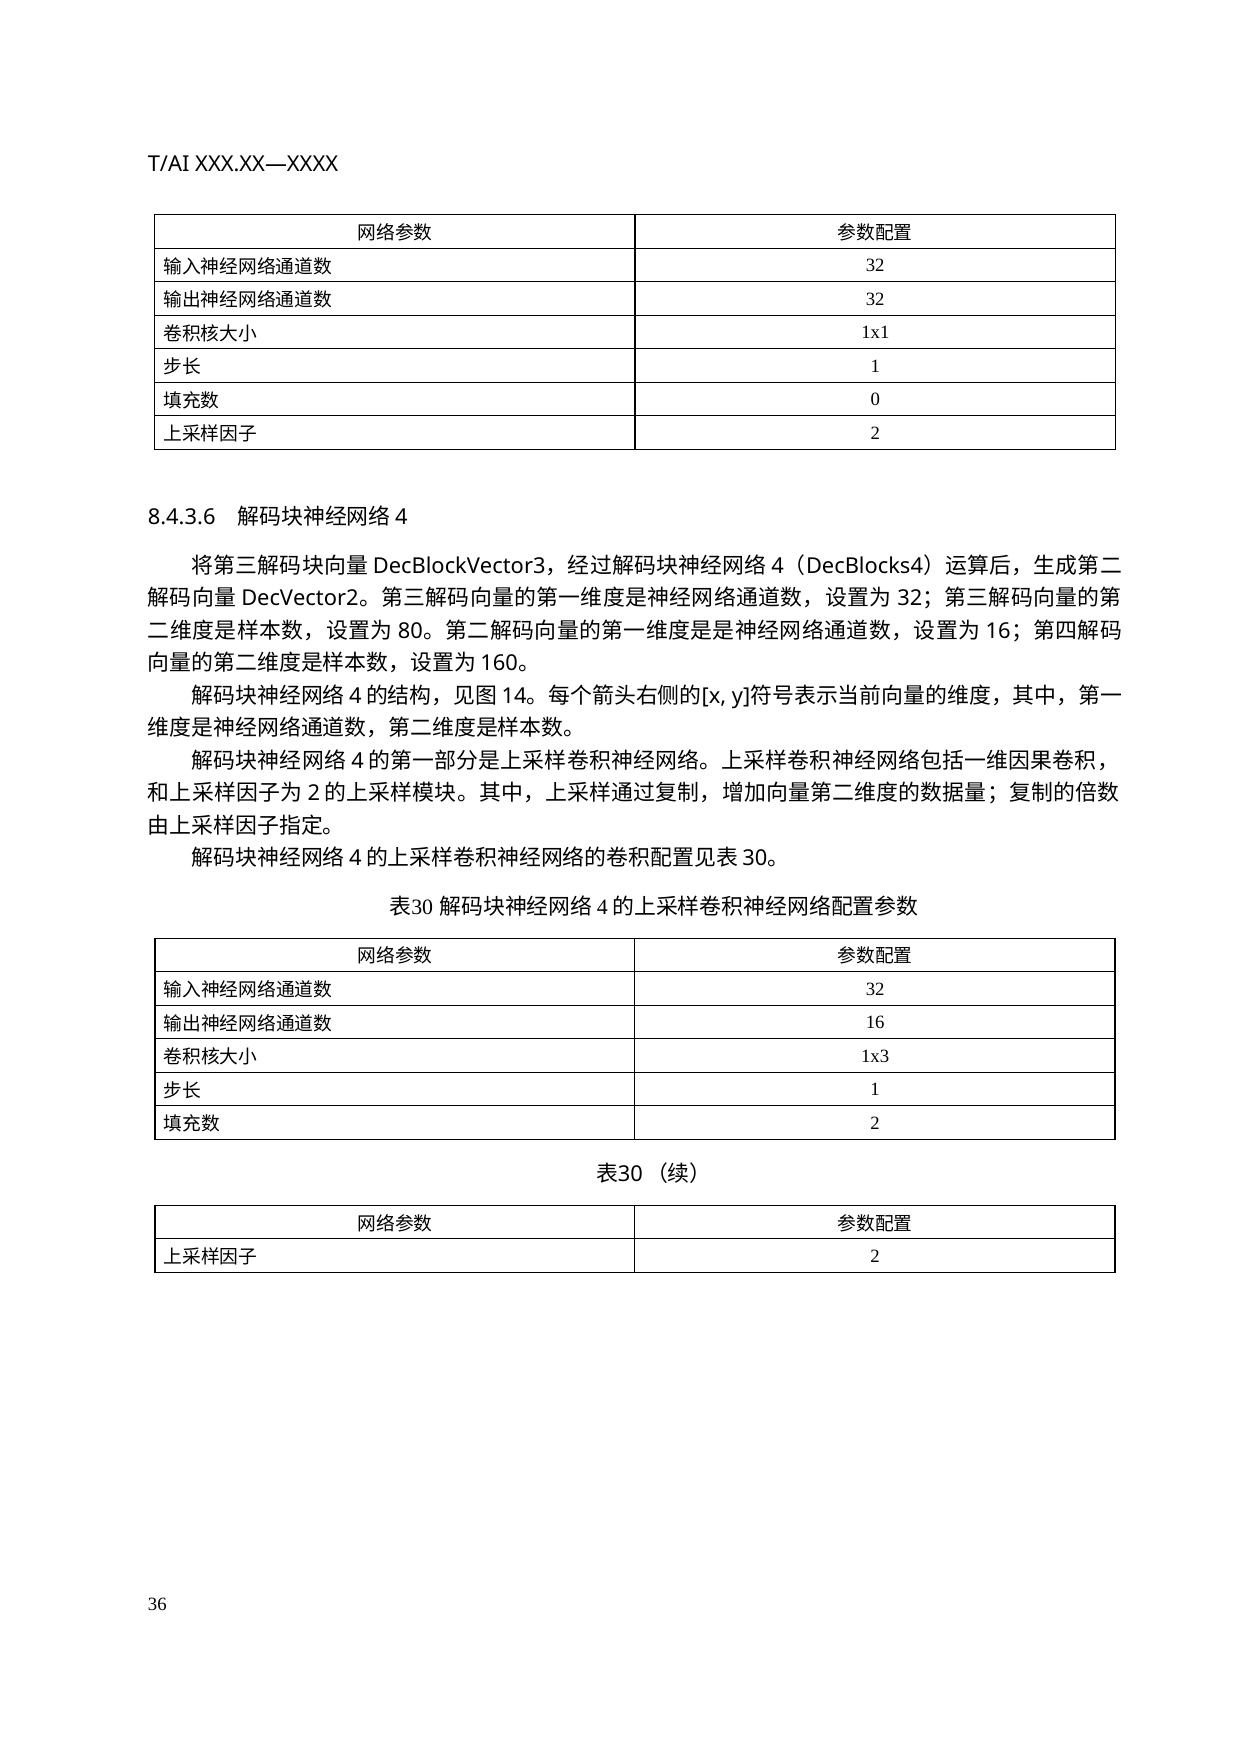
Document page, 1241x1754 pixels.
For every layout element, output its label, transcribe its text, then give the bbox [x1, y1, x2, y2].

text 解码块神经网络4的结构，见图14。每个箭头右侧的[x, y]符号表示当前向量的维度，其中，第一维度是神经网络通道数，第二维度是样本数。 [148, 677, 1122, 742]
table_cell 卷积核大小 [156, 1039, 634, 1072]
list 解码块神经网络4 [148, 499, 1122, 531]
table_cell 2 [635, 1106, 1114, 1139]
text 将第三解码块向量DecBlockVector3，经过解码块神经网络4（DecBlocks4）运算后，生成第二解码向量DecVector2。第三解码向量的第一维度是神经网络通道数，设置为32；第三解码向量的第二维度是样本数，设置为80。第二解码向量的第一维度是是神经网络通道数，设置为16；第四解码向量的第二维度是样本数，设置为160。 [148, 547, 1122, 677]
table_cell 2 [635, 1239, 1114, 1272]
table_header 参数配置 [636, 215, 1115, 248]
table_cell 32 [635, 972, 1114, 1004]
table_header 网络参数 [156, 939, 634, 971]
table_cell 步长 [156, 1073, 634, 1105]
text 解码块神经网络4的上采样卷积神经网络的卷积配置见表30。 [148, 840, 1122, 872]
table_cell 上采样因子 [156, 1239, 634, 1272]
table_cell 步长 [155, 349, 634, 382]
table_header 网络参数 [156, 1206, 634, 1238]
table_cell 1x3 [635, 1039, 1114, 1072]
table_cell 卷积核大小 [155, 316, 634, 348]
table_header 参数配置 [635, 939, 1114, 971]
table_cell 填充数 [155, 383, 634, 415]
table_cell 1 [635, 1073, 1114, 1105]
table_cell 32 [636, 249, 1115, 281]
table_cell 0 [636, 383, 1115, 415]
table_cell 输入神经网络通道数 [156, 972, 634, 1004]
table_header 网络参数 [155, 215, 634, 248]
text 解码块神经网络4的第一部分是上采样卷积神经网络。上采样卷积神经网络包括一维因果卷积，和上采样因子为2的上采样模块。其中，上采样通过复制，增加向量第二维度的数据量；复制的倍数由上采样因子指定。 [148, 742, 1122, 840]
table_cell 32 [636, 282, 1115, 315]
table_cell 填充数 [156, 1106, 634, 1139]
table_cell 16 [635, 1006, 1114, 1038]
list 解码块神经网络4的上采样卷积神经网络配置参数 [185, 889, 1122, 921]
table_header 参数配置 [635, 1206, 1114, 1238]
table_cell 输出神经网络通道数 [155, 282, 634, 315]
table_cell 2 [636, 416, 1115, 449]
table_cell 上采样因子 [155, 416, 634, 449]
list （续） [185, 1156, 1122, 1188]
table_cell 输出神经网络通道数 [156, 1006, 634, 1038]
table_cell 1x1 [636, 316, 1115, 348]
table_cell 输入神经网络通道数 [155, 249, 634, 281]
table_cell 1 [636, 349, 1115, 382]
